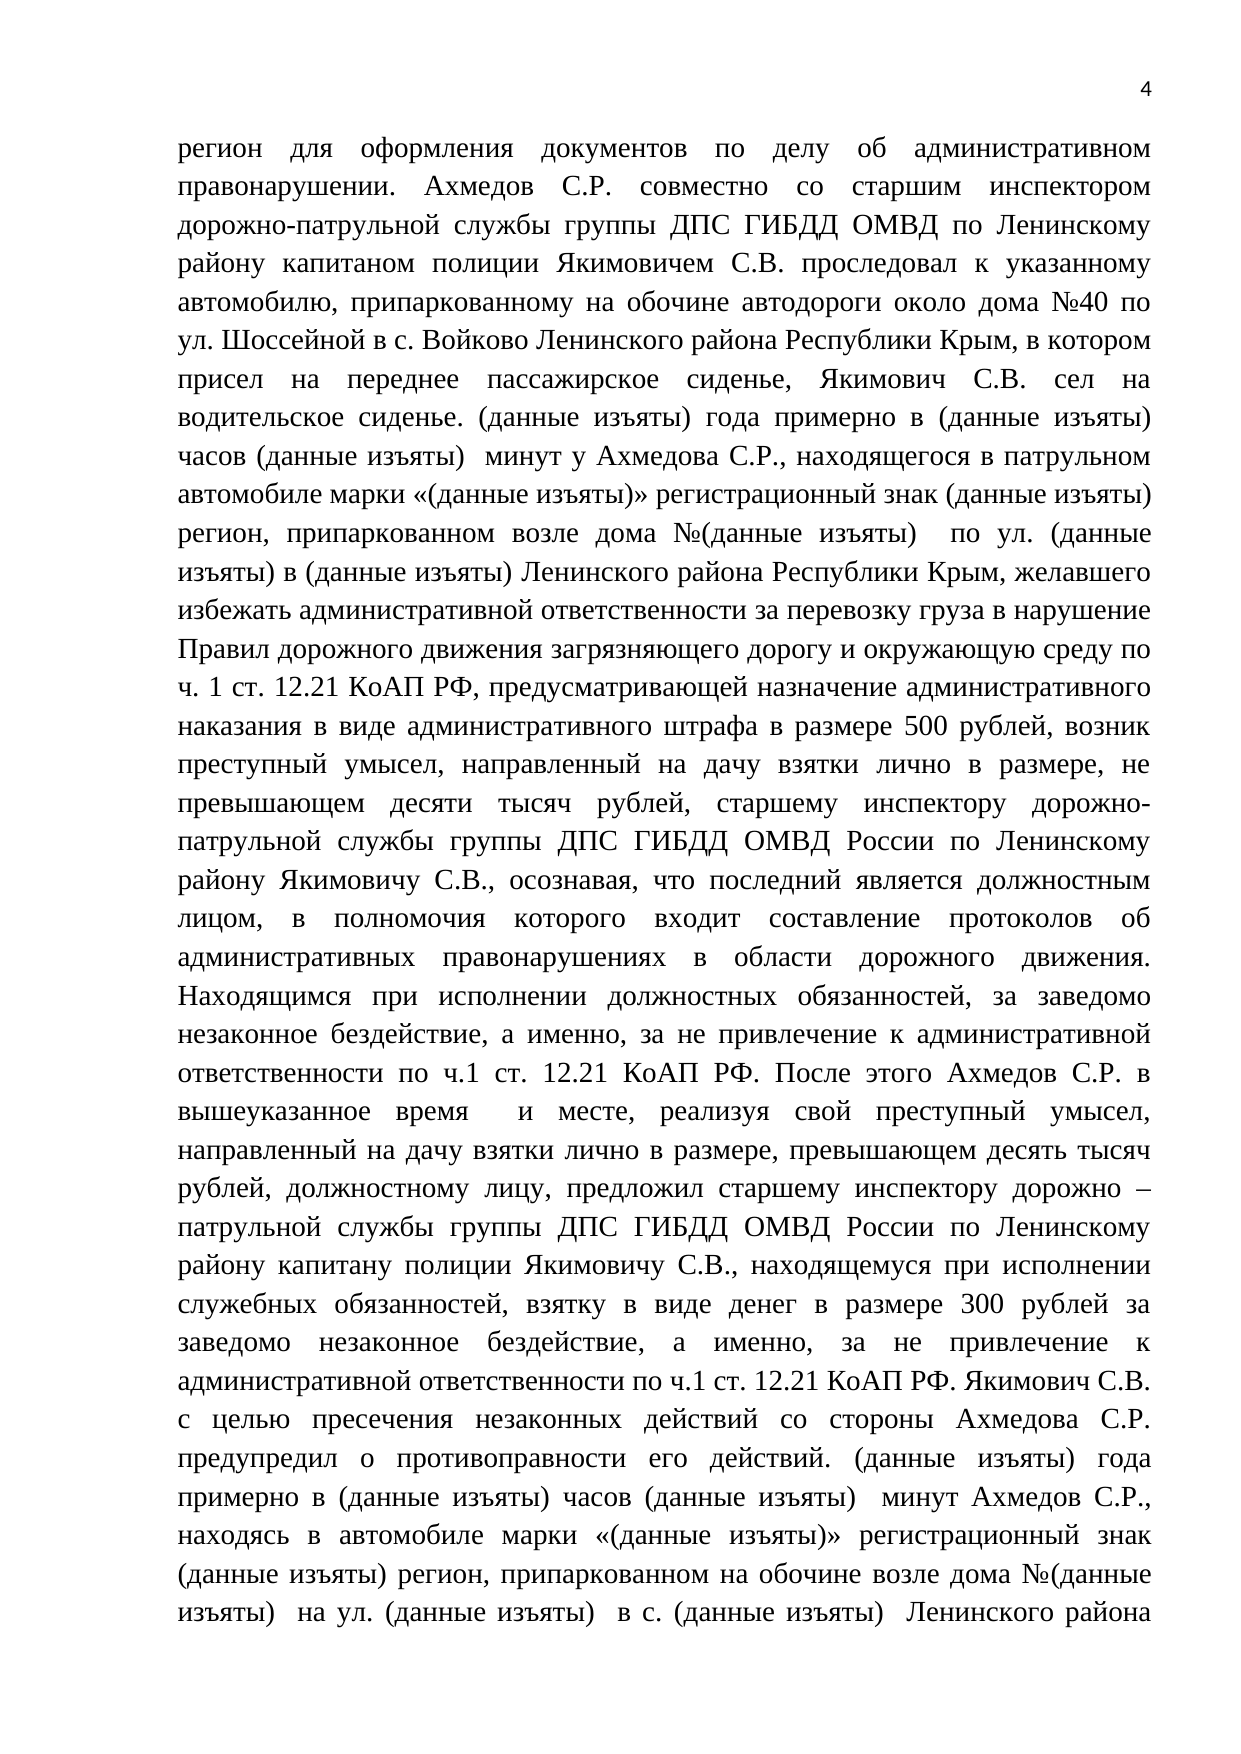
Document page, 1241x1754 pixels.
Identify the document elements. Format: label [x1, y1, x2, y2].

text [177, 130, 1152, 1628]
